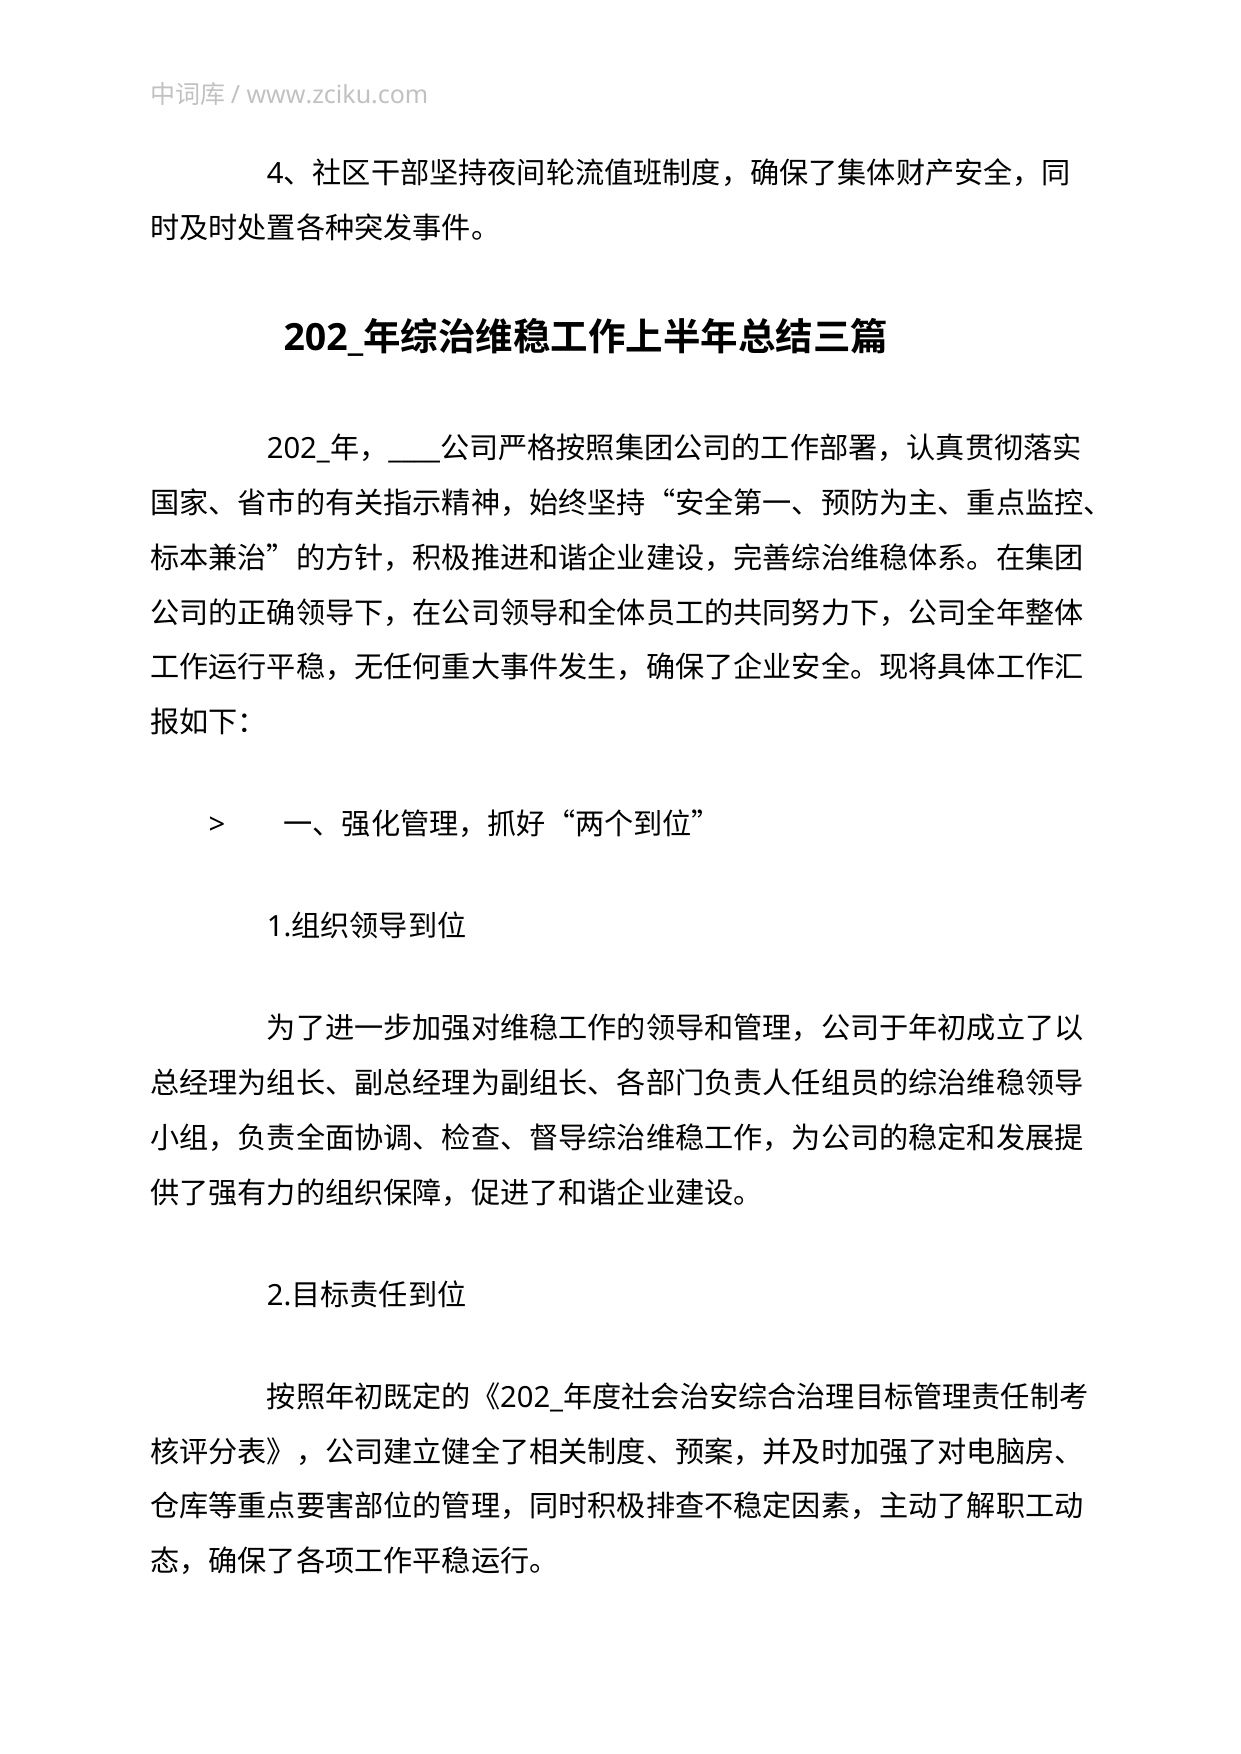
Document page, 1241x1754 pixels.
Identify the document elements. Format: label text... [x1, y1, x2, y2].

text 202_年，____公司严格按照集团公司的工作部署，认真贯彻落实国家、省市的有关指示精神，始终坚持“安全第一、预防为主、重点监控、标本兼治”的方针，积极推进和谐企业建设，完善综治维稳体系。在集团公司的正确领导下，在公司领导和全体员工的共同努力下，公司全年整体工作运行平稳，无任何重大事件发生，确保了企业安全。现将具体工作汇报如下： [150, 424, 1090, 741]
text 1.组织领导到位 [150, 903, 1090, 945]
text 2.目标责任到位 [150, 1271, 1090, 1313]
text 4、社区干部坚持夜间轮流值班制度，确保了集体财产安全，同时及时处置各种突发事件。 [150, 150, 1090, 247]
text 202_年综治维稳工作上半年总结三篇 [150, 307, 1090, 361]
text 按照年初既定的《202_年度社会治安综合治理目标管理责任制考核评分表》，公司建立健全了相关制度、预案，并及时加强了对电脑房、仓库等重点要害部位的管理，同时积极排查不稳定因素，主动了解职工动态，确保了各项工作平稳运行。 [150, 1373, 1090, 1580]
text > 一、强化管理，抓好“两个到位” [150, 801, 1090, 843]
text 为了进一步加强对维稳工作的领导和管理，公司于年初成立了以总经理为组长、副总经理为副组长、各部门负责人任组员的综治维稳领导小组，负责全面协调、检查、督导综治维稳工作，为公司的稳定和发展提供了强有力的组织保障，促进了和谐企业建设。 [150, 1005, 1090, 1212]
